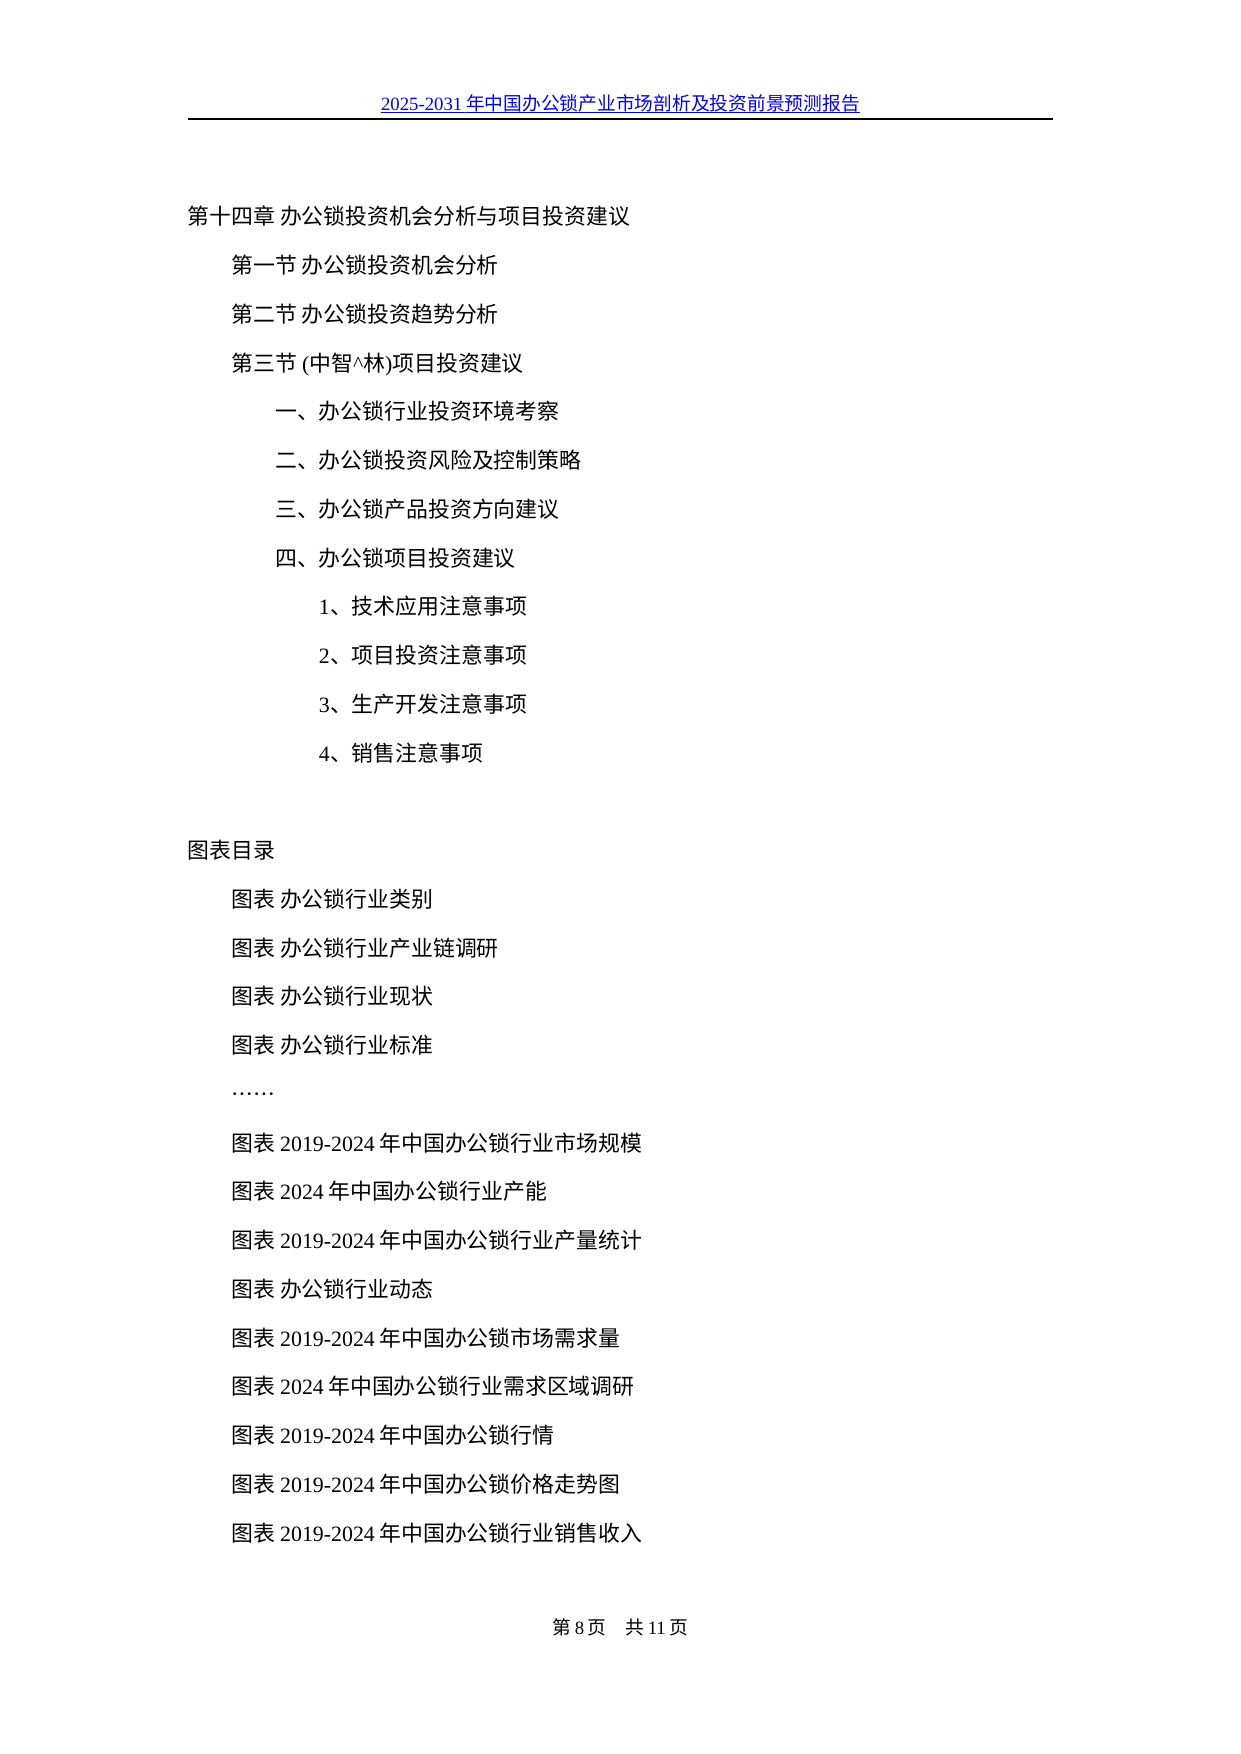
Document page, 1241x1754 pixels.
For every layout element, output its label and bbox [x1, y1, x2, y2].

text [187, 150, 1053, 1548]
